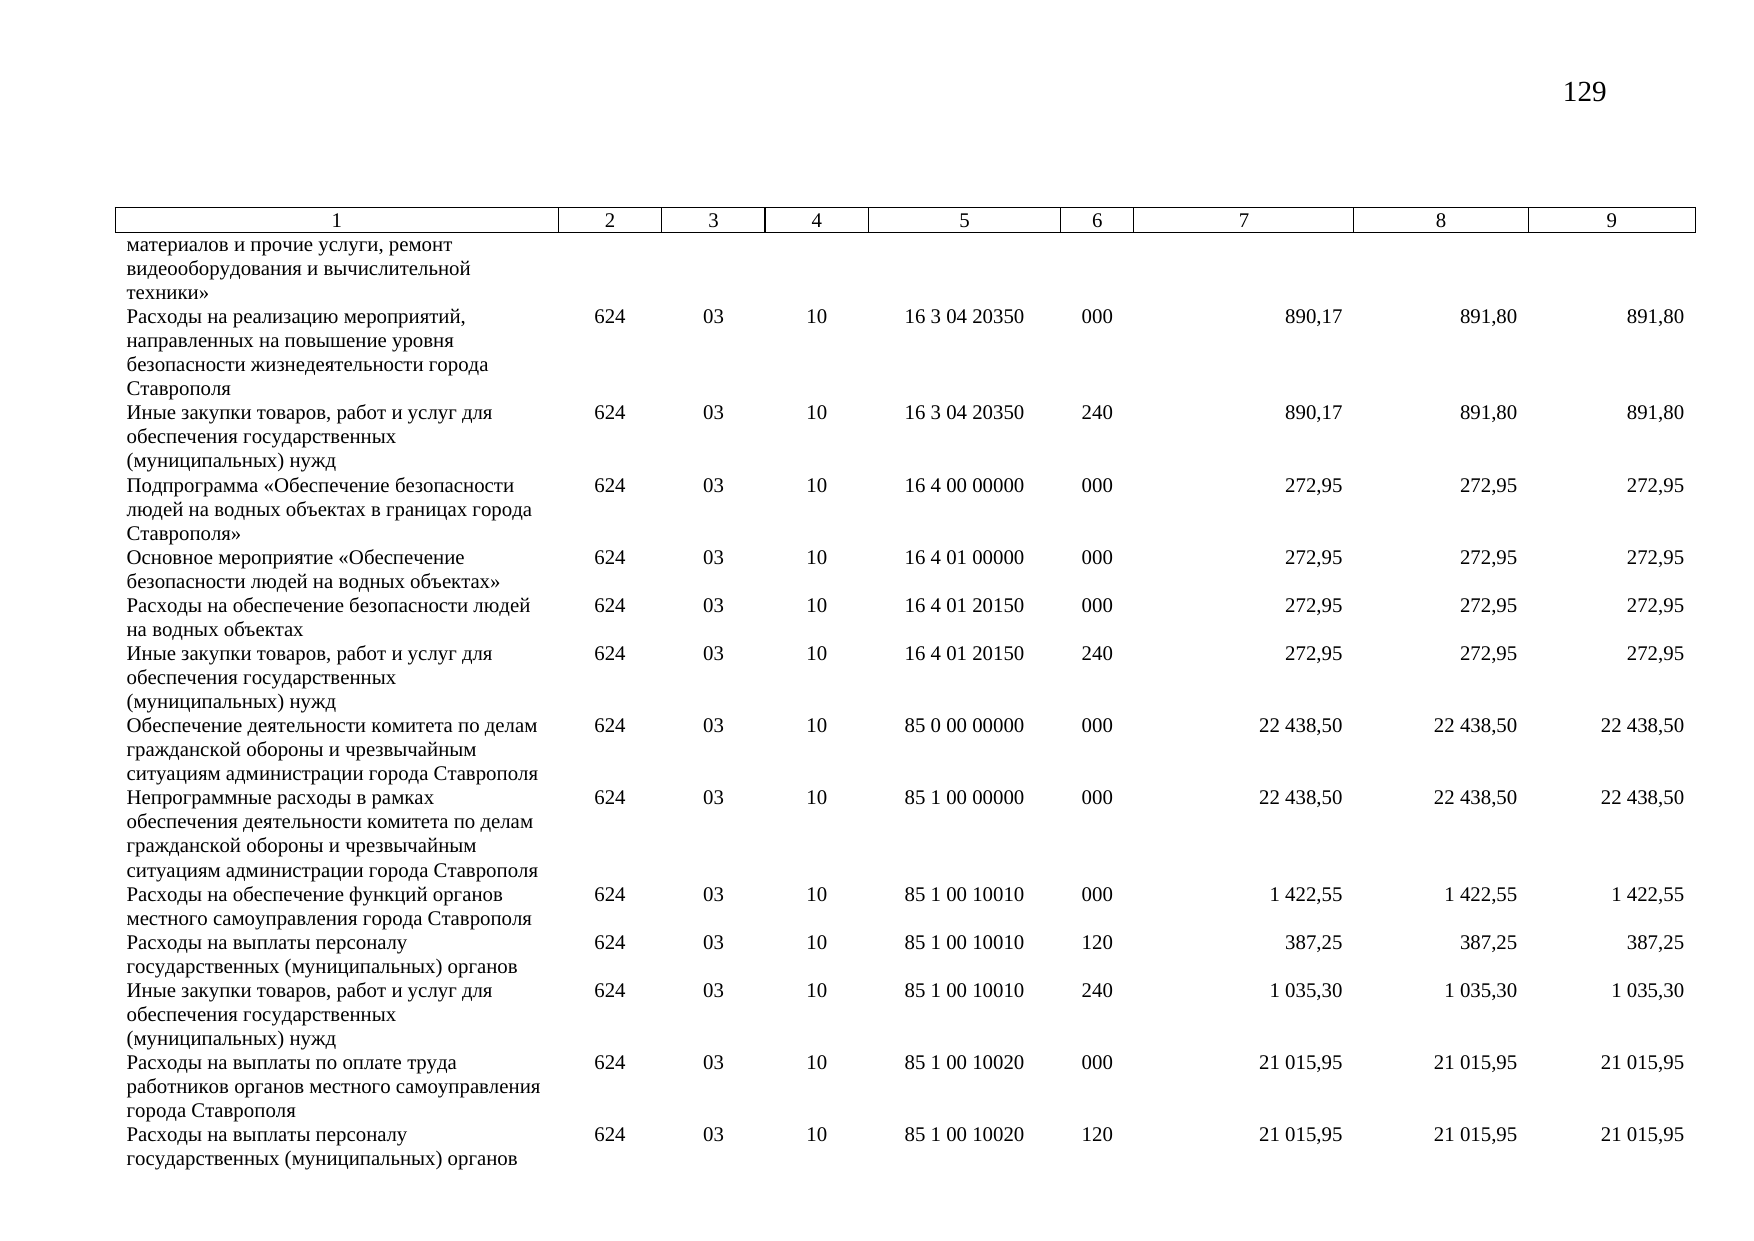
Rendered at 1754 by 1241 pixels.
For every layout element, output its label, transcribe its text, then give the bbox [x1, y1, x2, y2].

table_header 2 [559, 208, 661, 232]
table_header 7 [1134, 208, 1353, 232]
table_header 5 [869, 208, 1060, 232]
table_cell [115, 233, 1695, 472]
table_header 9 [1529, 208, 1695, 232]
table_header 4 [766, 208, 868, 232]
table_header 1 [116, 208, 558, 232]
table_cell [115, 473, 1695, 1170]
table_header 6 [1061, 208, 1133, 232]
table_header 3 [662, 208, 764, 232]
table_header 8 [1354, 208, 1528, 232]
